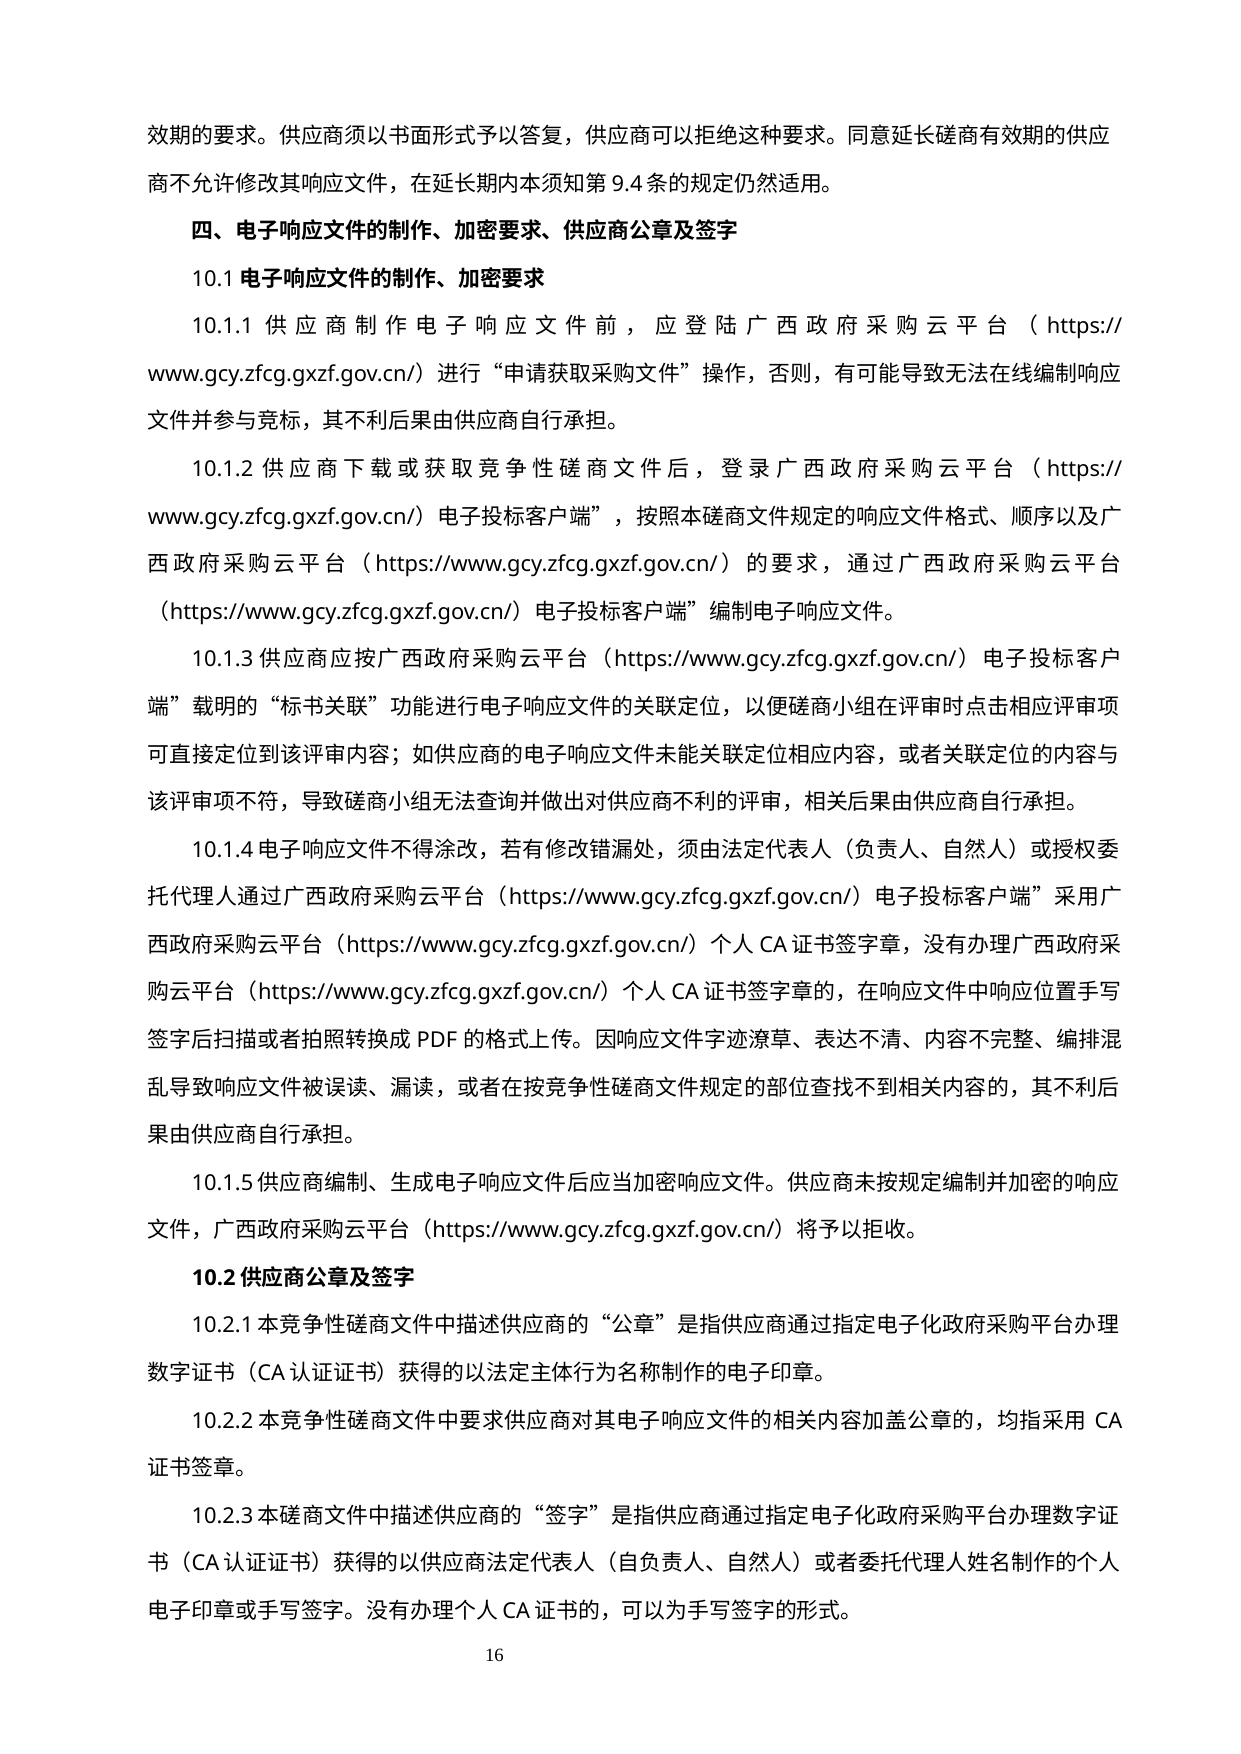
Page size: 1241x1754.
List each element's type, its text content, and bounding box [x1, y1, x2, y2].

text 10.1电子响应文件的制作、加密要求 [148, 261, 1122, 292]
text 四、电子响应文件的制作、加密要求、供应商公章及签字 [148, 213, 1122, 245]
text 10.2.2本竞争性磋商文件中要求供应商对其电子响应文件的相关内容加盖公章的，均指采用CA证书签章。 [148, 1403, 1122, 1482]
text 10.2.3本磋商文件中描述供应商的“签字”是指供应商通过指定电子化政府采购平台办理数字证书（CA认证证书）获得的以供应商法定代表人（自负责人、自然人）或者委托代理人姓名制作的个人电子印章或手写签字。没有办理个人CA证书的，可以为手写签字的形式。 [148, 1498, 1122, 1625]
text 10.1.1供应商制作电子响应文件前，应登陆广西政府采购云平台（https://www.gcy.zfcg.gxzf.gov.cn/）进行“申请获取采购文件”操作，否则，有可能导致无法在线编制响应文件并参与竞标，其不利后果由供应商自行承担。 [148, 308, 1122, 435]
text 10.2.1本竞争性磋商文件中描述供应商的“公章”是指供应商通过指定电子化政府采购平台办理数字证书（CA认证证书）获得的以法定主体行为名称制作的电子印章。 [148, 1307, 1122, 1387]
text 10.1.5供应商编制、生成电子响应文件后应当加密响应文件。供应商未按规定编制并加密的响应文件，广西政府采购云平台（https://www.gcy.zfcg.gxzf.gov.cn/）将予以拒收。 [148, 1164, 1122, 1244]
text 10.1.4电子响应文件不得涂改，若有修改错漏处，须由法定代表人（负责人、自然人）或授权委托代理人通过广西政府采购云平台（https://www.gcy.zfcg.gxzf.gov.cn/）电子投标客户端”采用广西政府采购云平台（https://www.gcy.zfcg.gxzf.gov.cn/）个人CA证书签字章，没有办理广西政府采购云平台（https://www.gcy.zfcg.gxzf.gov.cn/）个人CA证书签字章的，在响应文件中响应位置手写签字后扫描或者拍照转换成 PDF 的格式上传。因响应文件字迹潦草、表达不清、内容不完整、编排混乱导致响应文件被误读、漏读，或者在按竞争性磋商文件规定的部位查找不到相关内容的，其不利后果由供应商自行承担。 [148, 832, 1122, 1149]
text 10.1.2供应商下载或获取竞争性磋商文件后，登录广西政府采购云平台（https://www.gcy.zfcg.gxzf.gov.cn/）电子投标客户端”，按照本磋商文件规定的响应文件格式、顺序以及广西政府采购云平台（https://www.gcy.zfcg.gxzf.gov.cn/）的要求，通过广西政府采购云平台（https://www.gcy.zfcg.gxzf.gov.cn/）电子投标客户端”编制电子响应文件。 [148, 451, 1122, 626]
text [148, 118, 1112, 197]
text 10.2供应商公章及签字 [148, 1260, 1122, 1292]
text 10.1.3供应商应按广西政府采购云平台（https://www.gcy.zfcg.gxzf.gov.cn/）电子投标客户端”载明的“标书关联”功能进行电子响应文件的关联定位，以便磋商小组在评审时点击相应评审项可直接定位到该评审内容；如供应商的电子响应文件未能关联定位相应内容，或者关联定位的内容与该评审项不符，导致磋商小组无法查询并做出对供应商不利的评审，相关后果由供应商自行承担。 [148, 641, 1122, 816]
